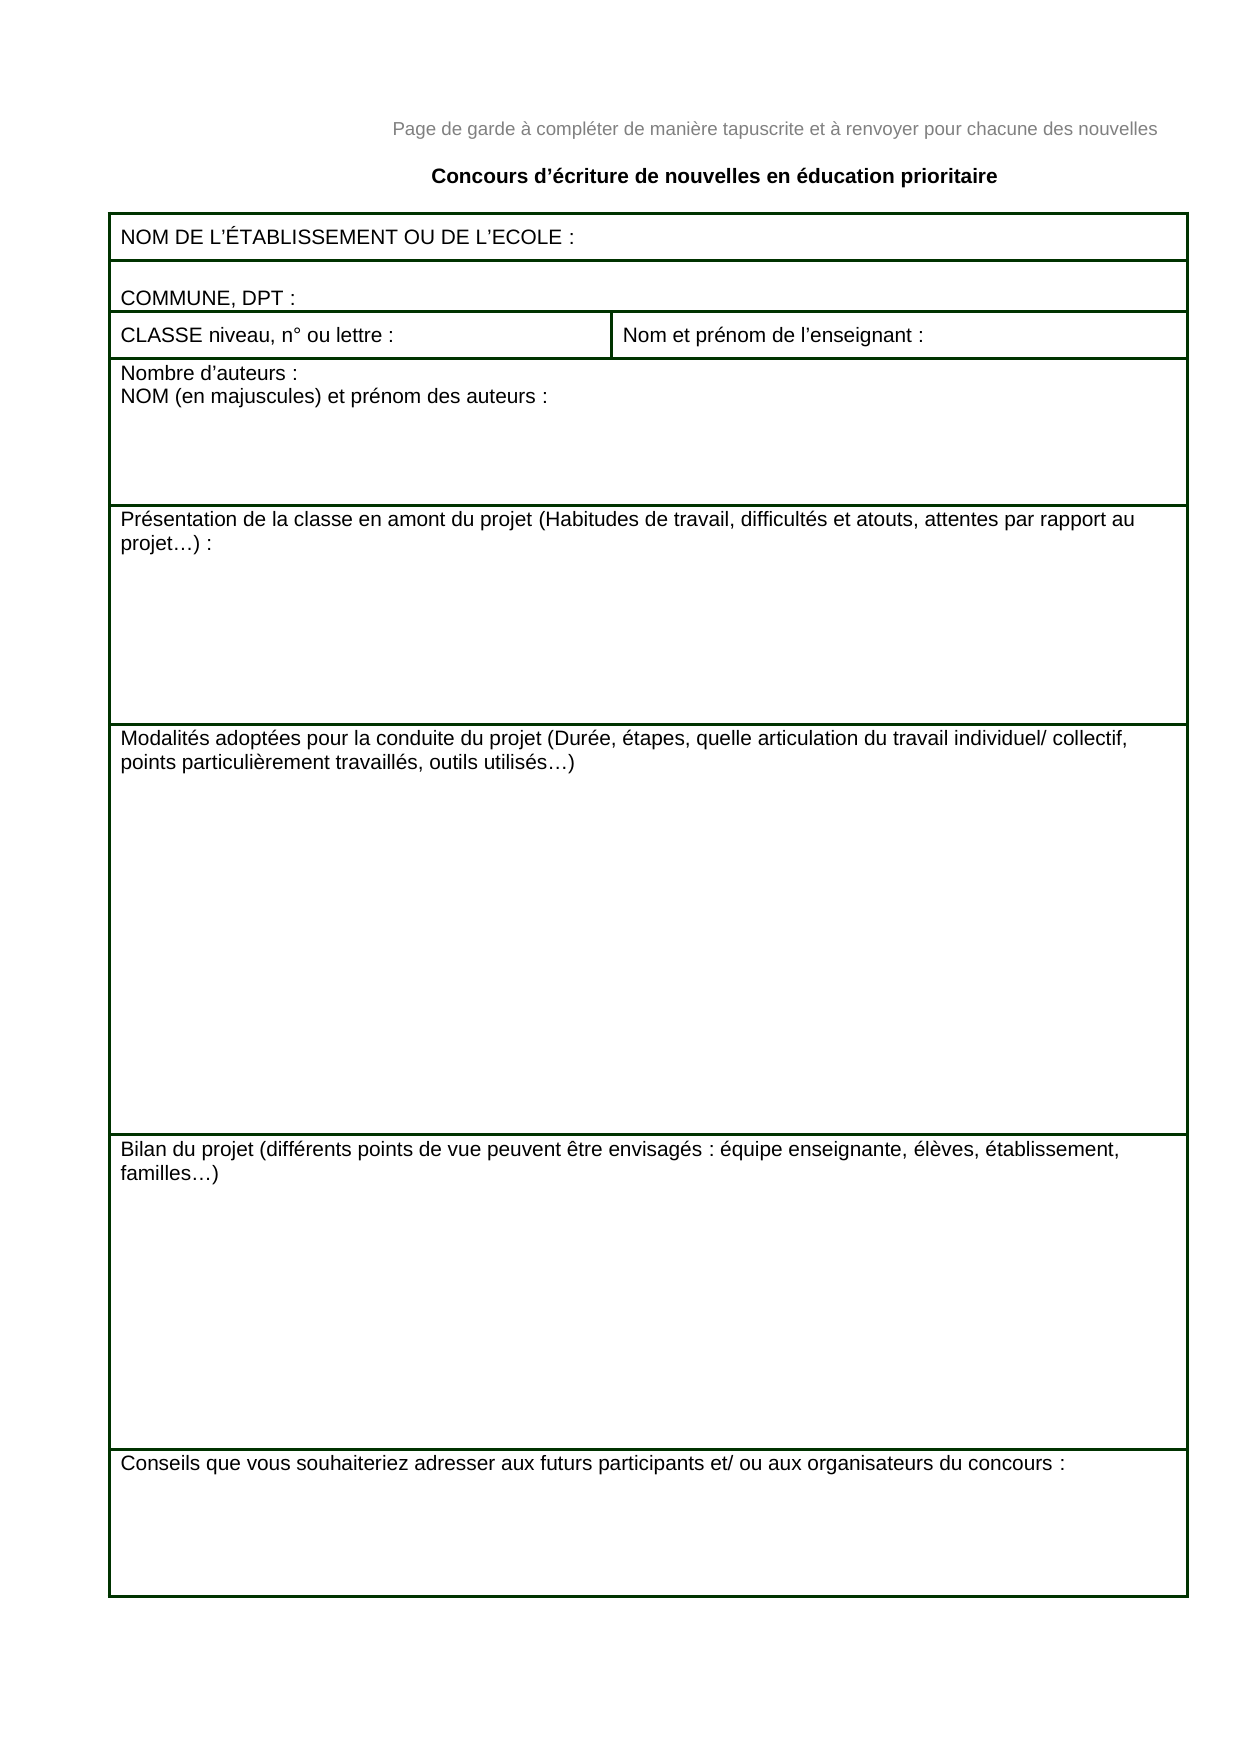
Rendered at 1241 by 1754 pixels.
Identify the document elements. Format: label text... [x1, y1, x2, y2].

table_cell Modalités adoptées pour la conduite du projet (Durée, étapes, quelle articulation du travail individuel/ collectif, points particulièrement travaillés, outils utilisés…) [111, 726, 1186, 1133]
text Page de garde à compléter de manière tapuscrite et à renvoyer pour chacune des nouvelles [272, 118, 1157, 140]
table_cell Présentation de la classe en amont du projet (Habitudes de travail, difficultés et atouts, attentes par rapport au projet…) : [111, 507, 1186, 723]
text Concours d’écriture de nouvelles en éducation prioritaire [272, 164, 1157, 188]
table_cell Nombre d’auteurs : NOM (en majuscules) et prénom des auteurs : [111, 360, 1186, 504]
table_header NOM DE L’ÉTABLISSEMENT OU DE L’ECOLE : [111, 215, 1186, 259]
table_cell Bilan du projet (différents points de vue peuvent être envisagés : équipe enseignante, élèves, établissement, familles…) [111, 1136, 1186, 1448]
table_cell CLASSE niveau, n° ou lettre : [111, 313, 610, 357]
table_cell Nom et prénom de l’enseignant : [613, 313, 1186, 357]
table_cell COMMUNE, DPT : [111, 262, 1186, 310]
table_cell Conseils que vous souhaiteriez adresser aux futurs participants et/ ou aux organisateurs du concours : [111, 1451, 1186, 1595]
